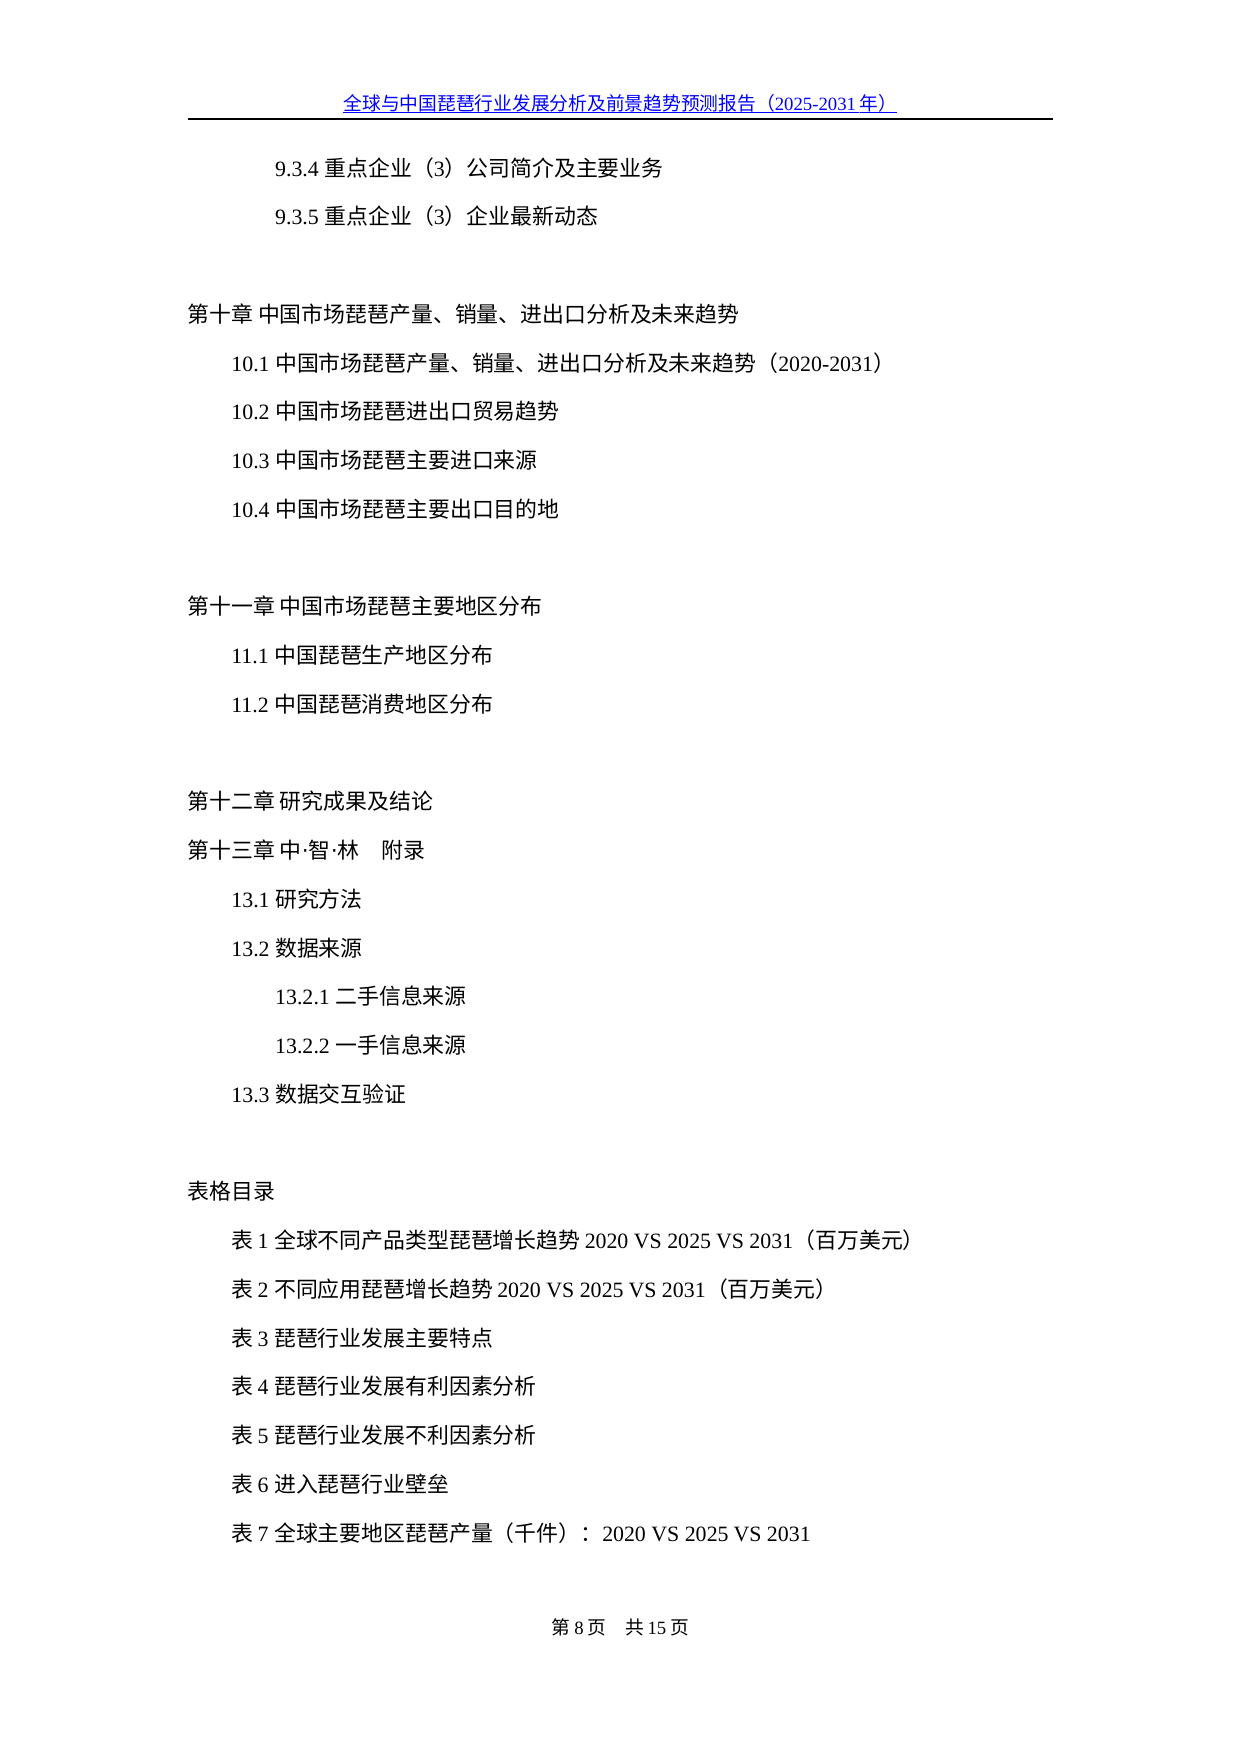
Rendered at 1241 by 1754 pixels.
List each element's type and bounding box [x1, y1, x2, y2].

text [187, 150, 1053, 1548]
